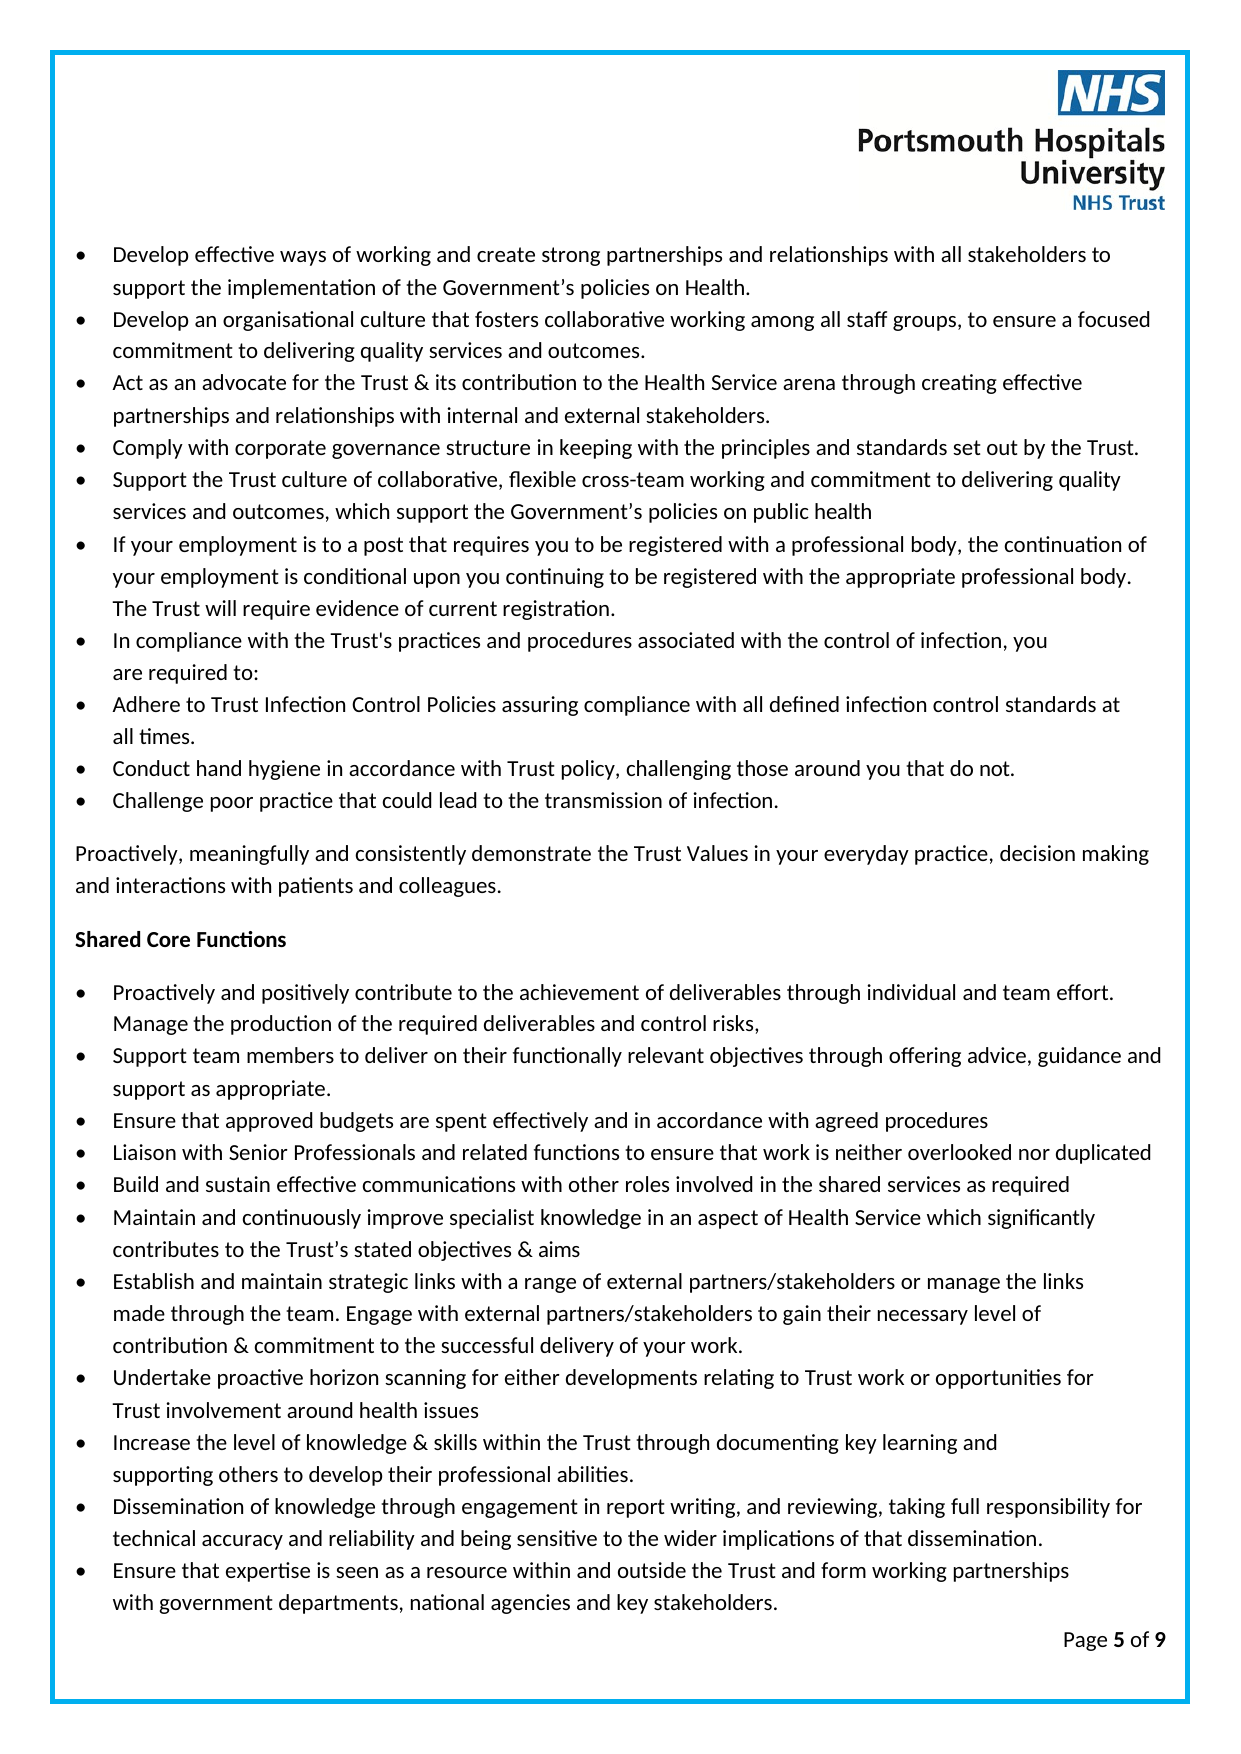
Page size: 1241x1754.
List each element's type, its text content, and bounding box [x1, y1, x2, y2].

subtitle Shared Core Functions [75, 925, 1180, 953]
list Ensure that approved budgets are spent effectively and in accordance with agreed procedures [75, 1106, 1180, 1134]
list Undertake proactive horizon scanning for either developments relating to Trust work or opportunities for Trust involvement around health issues [75, 1363, 1146, 1424]
list Comply with corporate governance structure in keeping with the principles and standards set out by the Trust. [75, 433, 1180, 461]
list Support team members to deliver on their functionally relevant objectives through offering advice, guidance and support as appropriate. [75, 1041, 1162, 1102]
list Challenge poor practice that could lead to the transmission of infection. [75, 786, 1180, 814]
list Maintain and continuously improve specialist knowledge in an aspect of Health Service which significantly [75, 1203, 1180, 1231]
list Ensure that expertise is seen as a resource within and outside the Trust and form working partnerships with government departments, national agencies and key stakeholders. [75, 1556, 1116, 1616]
list Support the Trust culture of collaborative, flexible cross-team working and commitment to delivering quality [75, 465, 1180, 493]
list If your employment is to a post that requires you to be registered with a professional body, the continuation of your employment is conditional upon you continuing to be registered with the appropriate professional body. The Trust will require evidence of current registration. [75, 530, 1147, 622]
list Liaison with Senior Professionals and related functions to ensure that work is neither overlooked nor duplicated [75, 1138, 1180, 1166]
picture [858, 70, 1165, 210]
text Proactively, meaningfully and consistently demonstrate the Trust Values in your everyday practice, decision making and interactions with patients and colleagues. [75, 839, 1158, 900]
list Develop effective ways of working and create strong partnerships and relationships with all stakeholders to [75, 240, 1180, 268]
list In compliance with the Trust's practices and procedures associated with the control of infection, you are required to: [75, 626, 1083, 686]
list Proactively and positively contribute to the achievement of deliverables through individual and team effort. Manage the production of the required deliverables and control risks, [75, 978, 1115, 1037]
text services and outcomes, which support the Government’s policies on public health [112, 497, 1180, 525]
text contributes to the Trust’s stated objectives & aims [112, 1235, 1180, 1263]
list Act as an advocate for the Trust & its contribution to the Health Service arena through creating effective partnerships and relationships with internal and external stakeholders. [75, 368, 1083, 429]
text support the implementation of the Government’s policies on Health. [112, 273, 1180, 301]
list Conduct hand hygiene in accordance with Trust policy, challenging those around you that do not. [75, 754, 1180, 782]
list Establish and maintain strategic links with a range of external partners/stakeholders or manage the links made through the team. Engage with external partners/stakeholders to gain their necessary level of contribution & commitment to the successful delivery of your work. [75, 1267, 1141, 1359]
list Build and sustain effective communications with other roles involved in the shared services as required [75, 1170, 1180, 1198]
list Dissemination of knowledge through engagement in report writing, and reviewing, taking full responsibility for technical accuracy and reliability and being sensitive to the wider implications of that dissemination. [75, 1492, 1143, 1552]
list Develop an organisational culture that fosters collaborative working among all staff groups, to ensure a focused commitment to delivering quality services and outcomes. [75, 305, 1151, 364]
list Increase the level of knowledge & skills within the Trust through documenting key learning and supporting others to develop their professional abilities. [75, 1428, 1103, 1488]
list Adhere to Trust Infection Control Policies assuring compliance with all defined infection control standards at all times. [75, 690, 1147, 750]
